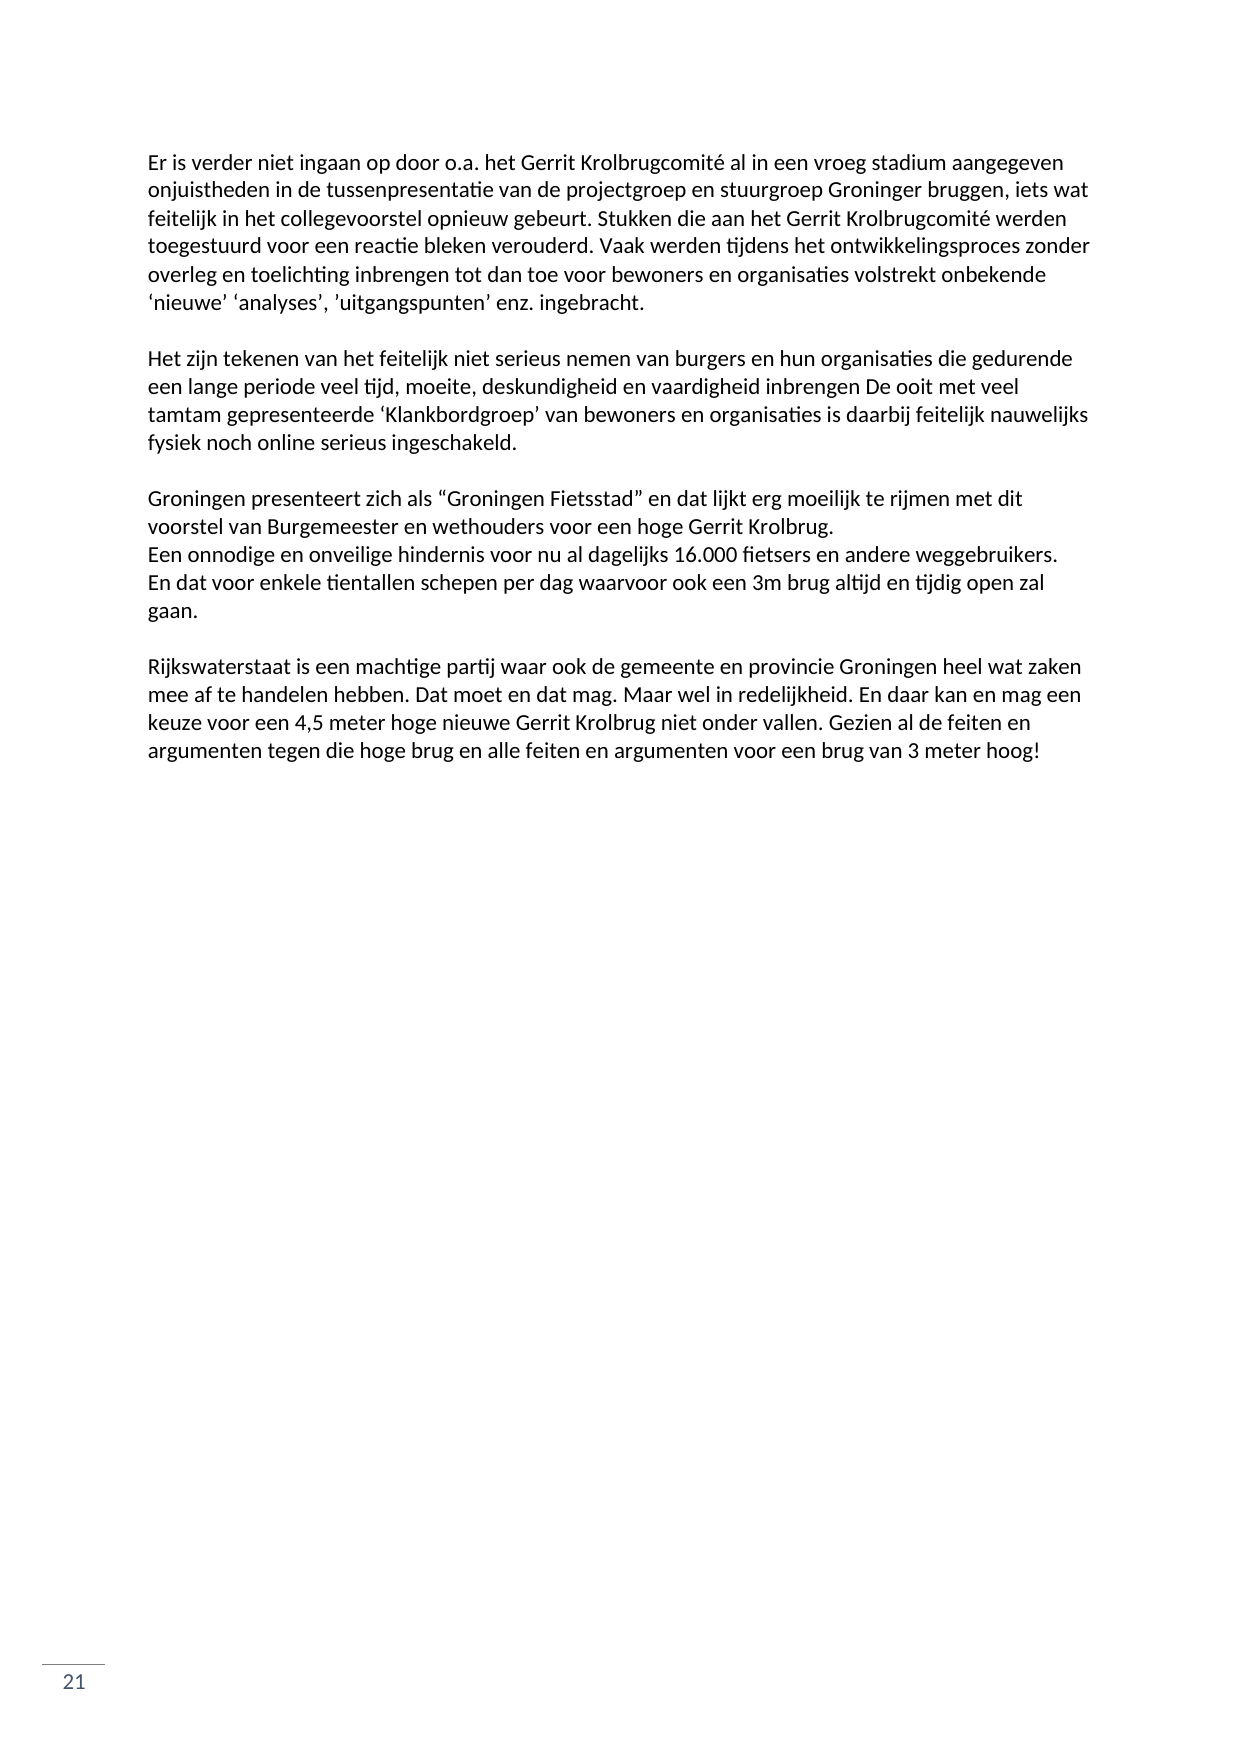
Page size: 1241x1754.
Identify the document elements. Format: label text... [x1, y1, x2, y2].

text Het zijn tekenen van het feitelijk niet serieus nemen van burgers en hun organisaties die gedurende een lange periode veel tijd, moeite, deskundigheid en vaardigheid inbrengen De ooit met veel tamtam gepresenteerde ‘Klankbordgroep’ van bewoners en organisaties is daarbij feitelijk nauwelijks fysiek noch online serieus ingeschakeld. [148, 344, 1093, 456]
text En dat voor enkele tientallen schepen per dag waarvoor ook een 3m brug altijd en tijdig open zal gaan. [148, 568, 1093, 624]
text Rijkswaterstaat is een machtige partij waar ook de gemeente en provincie Groningen heel wat zaken mee af te handelen hebben. Dat moet en dat mag. Maar wel in redelijkheid. En daar kan en mag een keuze voor een 4,5 meter hoge nieuwe Gerrit Krolbrug niet onder vallen. Gezien al de feiten en argumenten tegen die hoge brug en alle feiten en argumenten voor een brug van 3 meter hoog! [148, 652, 1093, 764]
text Groningen presenteert zich als “Groningen Fietsstad” en dat lijkt erg moeilijk te rijmen met dit voorstel van Burgemeester en wethouders voor een hoge Gerrit Krolbrug. [148, 484, 1093, 540]
text Er is verder niet ingaan op door o.a. het Gerrit Krolbrugcomité al in een vroeg stadium aangegeven onjuistheden in de tussenpresentatie van de projectgroep en stuurgroep Groninger bruggen, iets wat feitelijk in het collegevoorstel opnieuw gebeurt. Stukken die aan het Gerrit Krolbrugcomité werden toegestuurd voor een reactie bleken verouderd. Vaak werden tijdens het ontwikkelingsproces zonder overleg en toelichting inbrengen tot dan toe voor bewoners en organisaties volstrekt onbekende ‘nieuwe’ ‘analyses’, ’uitgangspunten’ enz. ingebracht. [148, 148, 1093, 316]
text Een onnodige en onveilige hindernis voor nu al dagelijks 16.000 fietsers en andere weggebruikers. [148, 540, 1093, 568]
